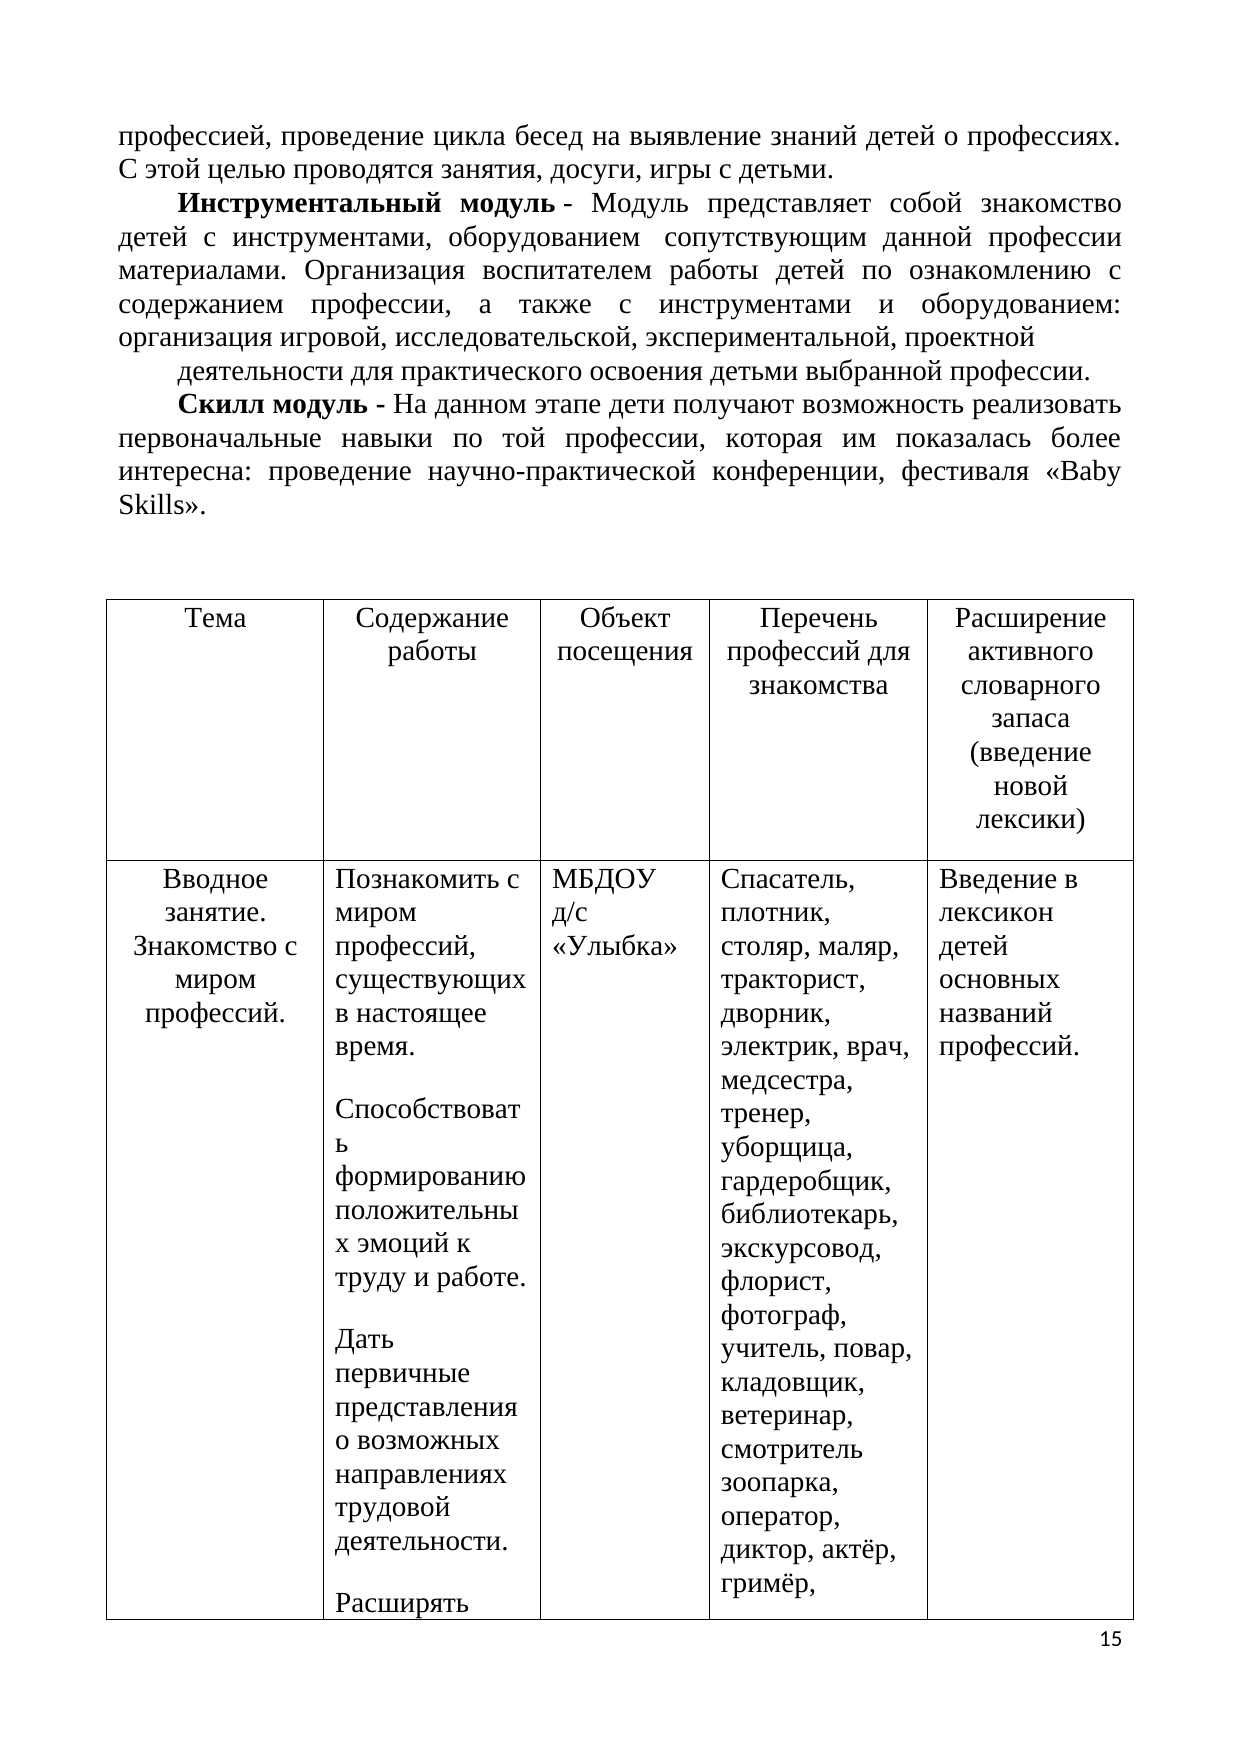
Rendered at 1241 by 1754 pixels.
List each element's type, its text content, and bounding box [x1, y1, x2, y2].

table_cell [107, 861, 323, 1619]
table_header Содержание работы [324, 600, 540, 860]
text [118, 118, 1122, 185]
text Скилл модуль - На данном этапе дети получают возможность реализовать первоначальные навыки по той профессии, которая им показалась более интересна: проведение научно-практической конференции, фестиваля «Baby Skills». [118, 386, 1122, 521]
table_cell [324, 861, 540, 1619]
text деятельности для практического освоения детьми выбранной профессии. [118, 353, 1122, 386]
text Инструментальный модуль - Модуль представляет собой знакомство детей с инструментами, оборудованием сопутствующим данной профессии материалами. Организация воспитателем работы детей по ознакомлению с содержанием профессии, а также с инструментами и оборудованием: организация игровой, исследовательской, экспериментальной, проектной [118, 185, 1122, 353]
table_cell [928, 861, 1133, 1619]
table_header Расширение активного словарного запаса (введение новой лексики) [928, 600, 1133, 860]
table_header Тема [107, 600, 323, 860]
table_header Перечень профессий для знакомства [710, 600, 927, 860]
table_cell МБДОУ д/с «Улыбка» [541, 861, 709, 1619]
table_header Объект посещения [541, 600, 709, 860]
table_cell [710, 861, 927, 1619]
